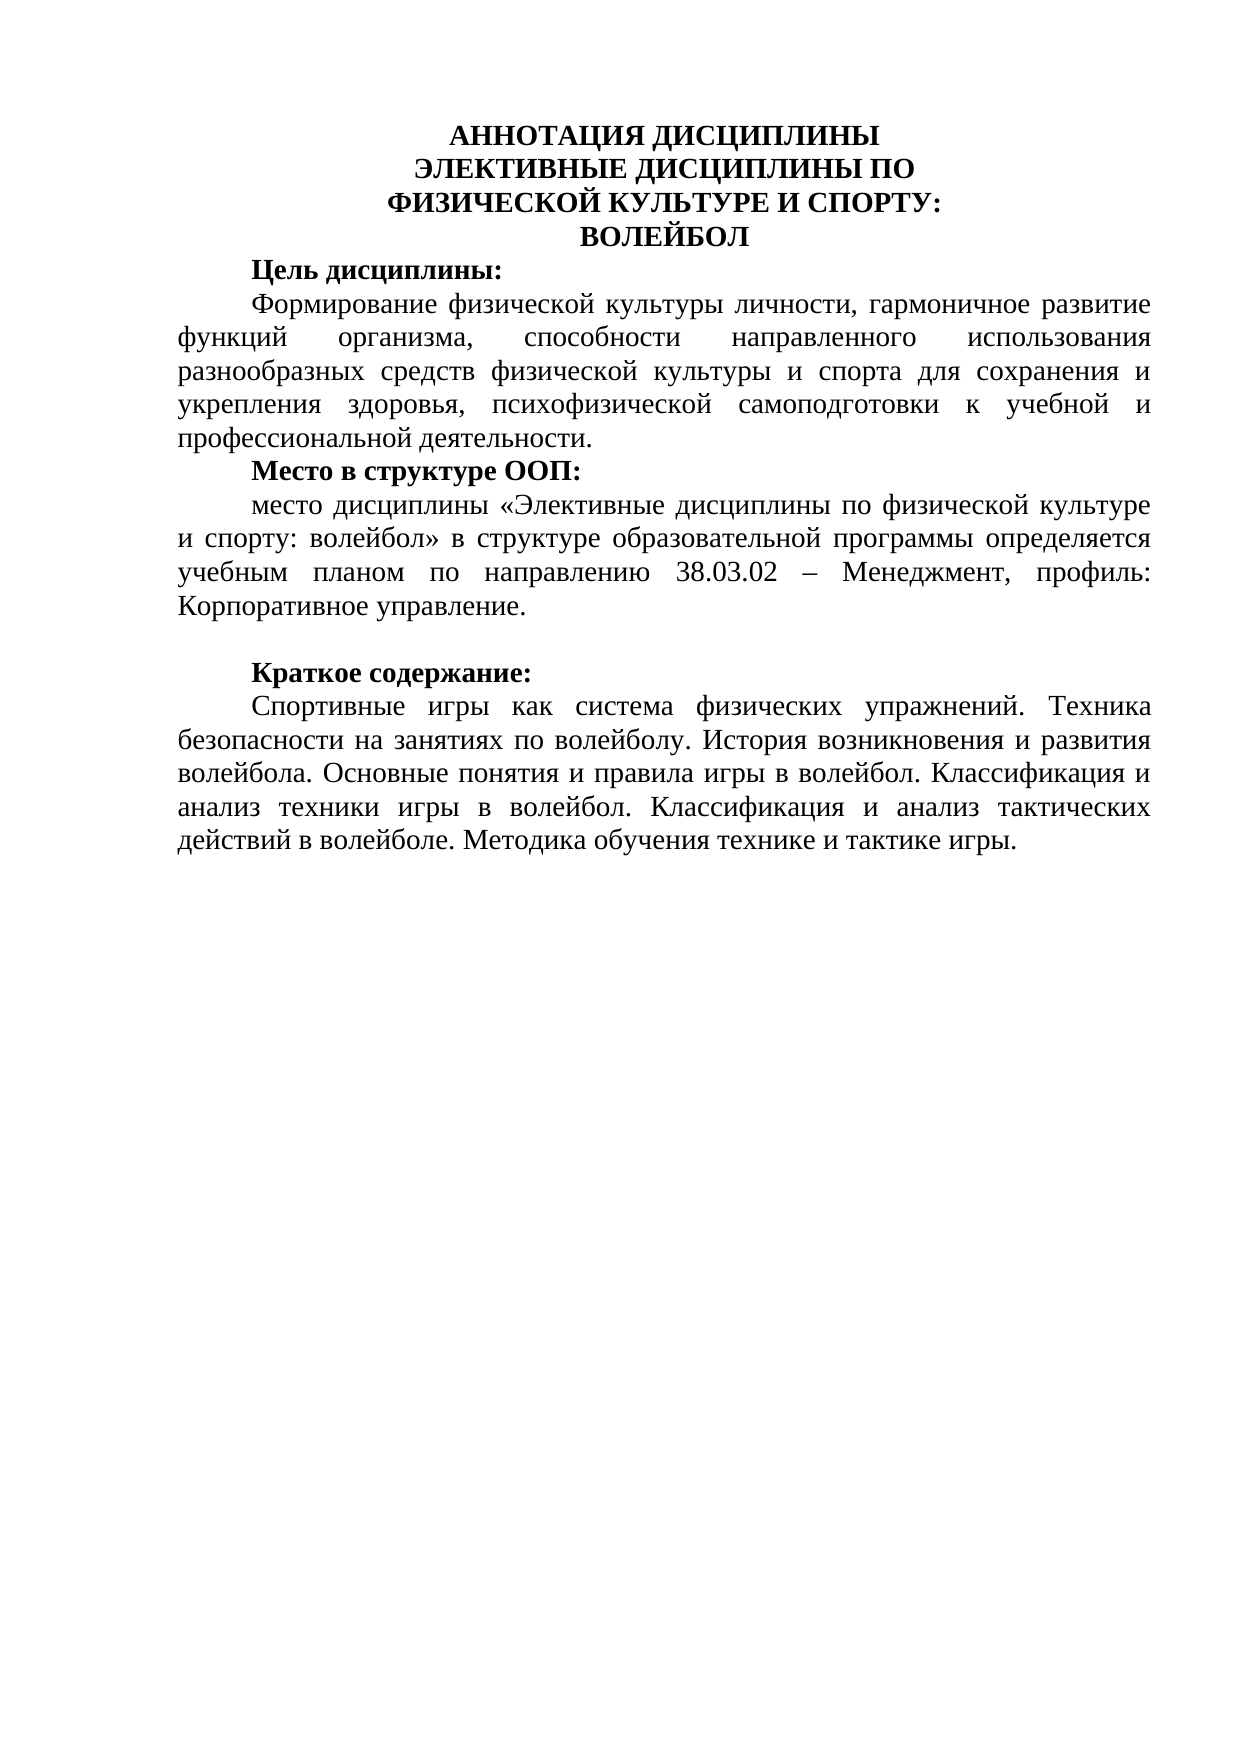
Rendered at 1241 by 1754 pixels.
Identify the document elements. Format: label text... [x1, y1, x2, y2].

text Спортивные игры как система физических упражнений. Техника безопасности на занятиях по волейболу. История возникновения и развития волейбола. Основные понятия и правила игры в волейбол. Классификация и анализ техники игры в волейбол. Классификация и анализ тактических действий в волейболе. Методика обучения технике и тактике игры. [177, 688, 1152, 856]
text Краткое содержание: [177, 655, 1152, 688]
text Цель дисциплины: [177, 252, 1152, 286]
text Формирование физической культуры личности, гармоничное развитие функций организма, способности направленного использования разнообразных средств физической культуры и спорта для сохранения и укрепления здоровья, психофизической самоподготовки к учебной и профессиональной деятельности. [177, 286, 1152, 453]
text ЭЛЕКТИВНЫЕ ДИСЦИПЛИНЫ ПО [177, 152, 1152, 185]
text место дисциплины «Элективные дисциплины по физической культуре и спорту: волейбол» в структуре образовательной программы определяется учебным планом по направлению 38.03.02 – Менеджмент, профиль: Корпоративное управление. [177, 487, 1152, 621]
text ВОЛЕЙБОЛ [177, 219, 1152, 252]
text ФИЗИЧЕСКОЙ КУЛЬТУРЕ И СПОРТУ: [177, 185, 1152, 219]
text АННОТАЦИЯ ДИСЦИПЛИНЫ [177, 118, 1152, 152]
text Место в структуре ООП: [177, 453, 1152, 487]
